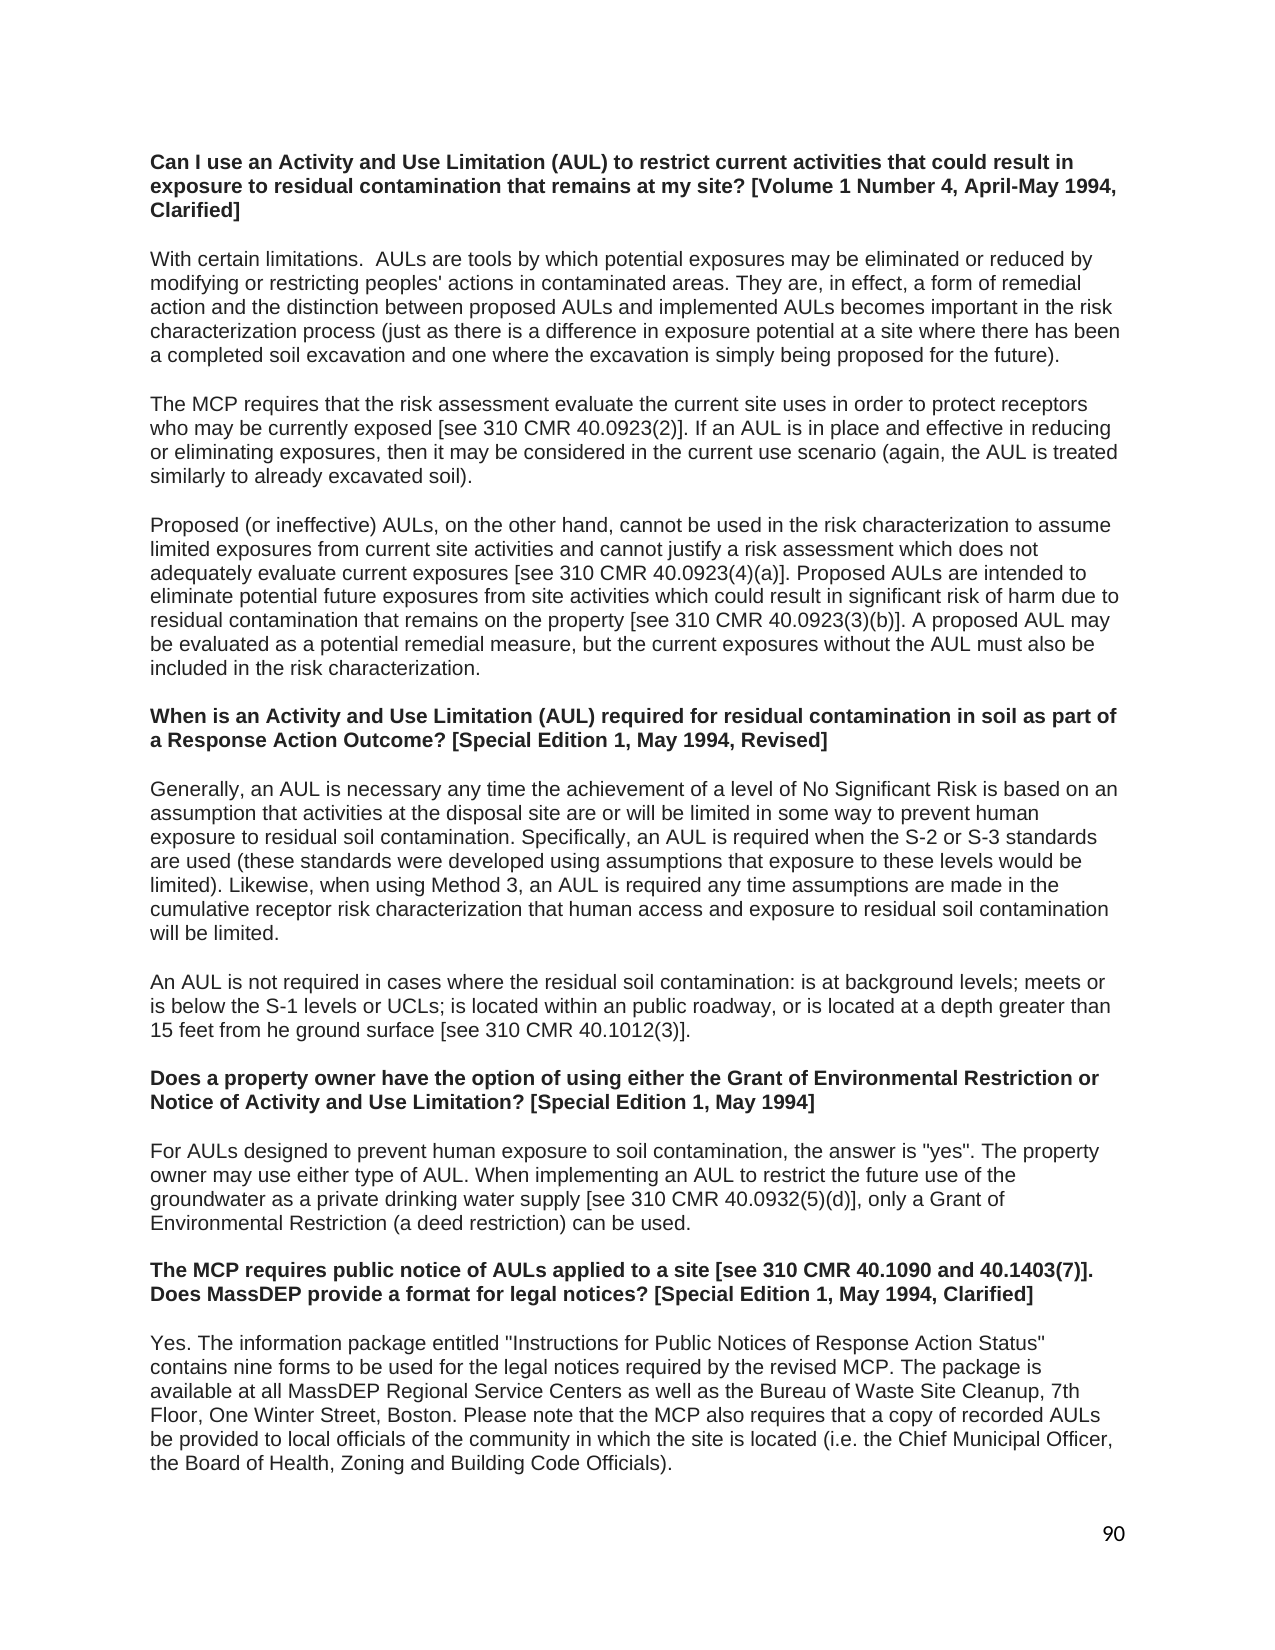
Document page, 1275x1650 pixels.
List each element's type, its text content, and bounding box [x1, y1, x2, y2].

text For AULs designed to prevent human exposure to soil contamination, the answer is "yes". The property owner may use either type of AUL. When implementing an AUL to restrict the future use of the groundwater as a private drinking water supply [see 310 CMR 40.0932(5)(d)], only a Grant of Environmental Restriction (a deed restriction) can be used. The MCP requires public notice of AULs applied to a site [see 310 CMR 40.1090 and 40.1403(7)]. Does MassDEP provide a format for legal notices? [Special Edition 1, May 1994, Clarified] [150, 1138, 1125, 1306]
text An AUL is not required in cases where the residual soil contamination: is at background levels; meets or is below the S-1 levels or UCLs; is located within an public roadway, or is located at a depth greater than 15 feet from he ground surface [see 310 CMR 40.1012(3)]. Does a property owner have the option of using either the Grant of Environmental Restriction or Notice of Activity and Use Limitation? [Special Edition 1, May 1994] [150, 970, 1125, 1113]
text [150, 1331, 1125, 1499]
text Generally, an AUL is necessary any time the achievement of a level of No Significant Risk is based on an assumption that activities at the disposal site are or will be limited in some way to prevent human exposure to residual soil contamination. Specifically, an AUL is required when the S-2 or S-3 standards are used (these standards were developed using assumptions that exposure to these levels would be limited). Likewise, when using Method 3, an AUL is required any time assumptions are made in the cumulative receptor risk characterization that human access and exposure to residual soil contamination will be limited. [150, 777, 1125, 945]
text Proposed (or ineffective) AULs, on the other hand, cannot be used in the risk characterization to assume limited exposures from current site activities and cannot justify a risk assessment which does not adequately evaluate current exposures [see 310 CMR 40.0923(4)(a)]. Proposed AULs are intended to eliminate potential future exposures from site activities which could result in significant risk of harm due to residual contamination that remains on the property [see 310 CMR 40.0923(3)(b)]. A proposed AUL may be evaluated as a potential remedial measure, but the current exposures without the AUL must also be included in the risk characterization. When is an Activity and Use Limitation (AUL) required for residual contamination in soil as part of a Response Action Outcome? [Special Edition 1, May 1994, Revised] [150, 512, 1125, 752]
text The MCP requires that the risk assessment evaluate the current site uses in order to protect receptors who may be currently exposed [see 310 CMR 40.0923(2)]. If an AUL is in place and effective in reducing or eliminating exposures, then it may be considered in the current use scenario (again, the AUL is treated similarly to already excavated soil). [150, 392, 1125, 487]
text Can I use an Activity and Use Limitation (AUL) to restrict current activities that could result in exposure to residual contamination that remains at my site? [Volume 1 Number 4, April-May 1994, Clarified] [150, 150, 1125, 222]
text With certain limitations. AULs are tools by which potential exposures may be eliminated or reduced by modifying or restricting peoples' actions in contaminated areas. They are, in effect, a form of remedial action and the distinction between proposed AULs and implemented AULs becomes important in the risk characterization process (just as there is a difference in exposure potential at a site where there has been a completed soil excavation and one where the excavation is simply being proposed for the future). [150, 247, 1125, 367]
